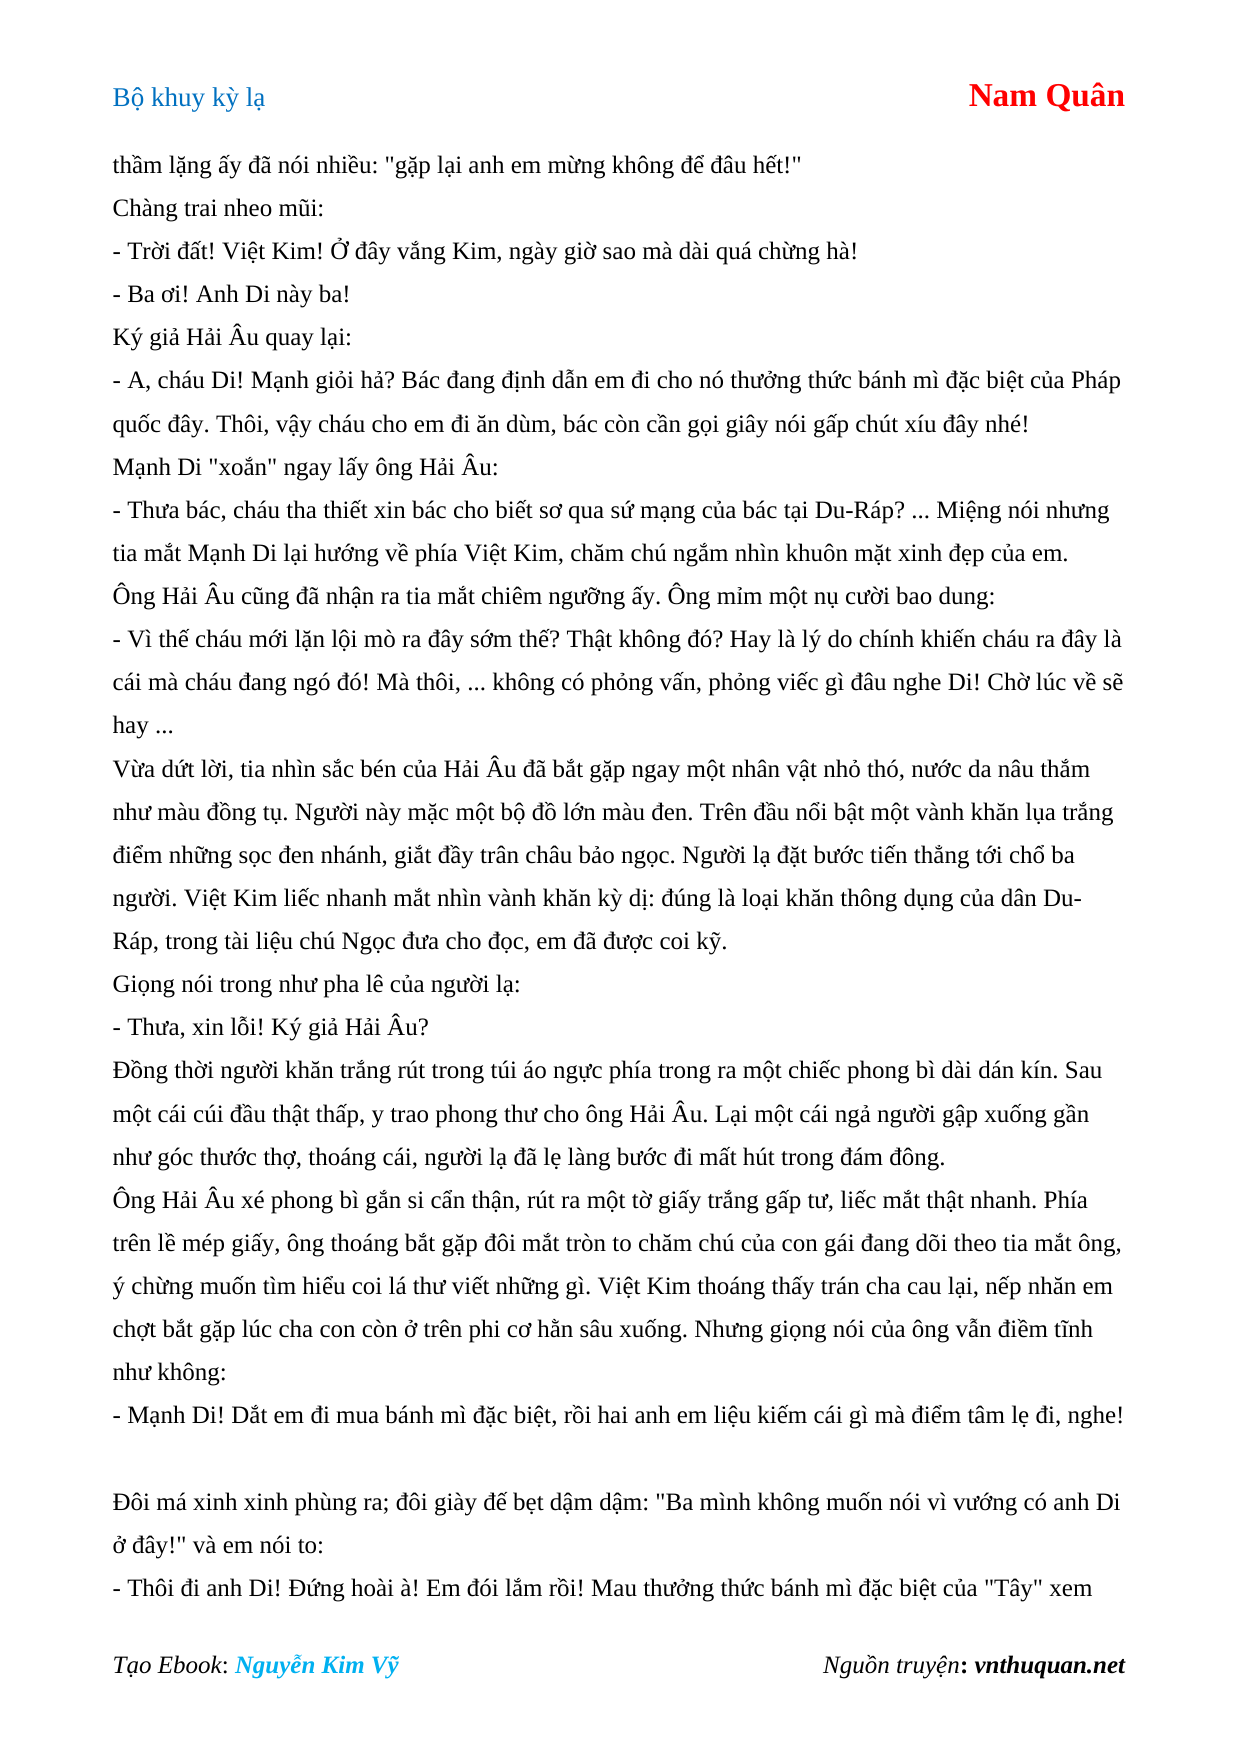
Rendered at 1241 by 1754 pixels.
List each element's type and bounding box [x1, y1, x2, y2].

text [112, 150, 1128, 1602]
